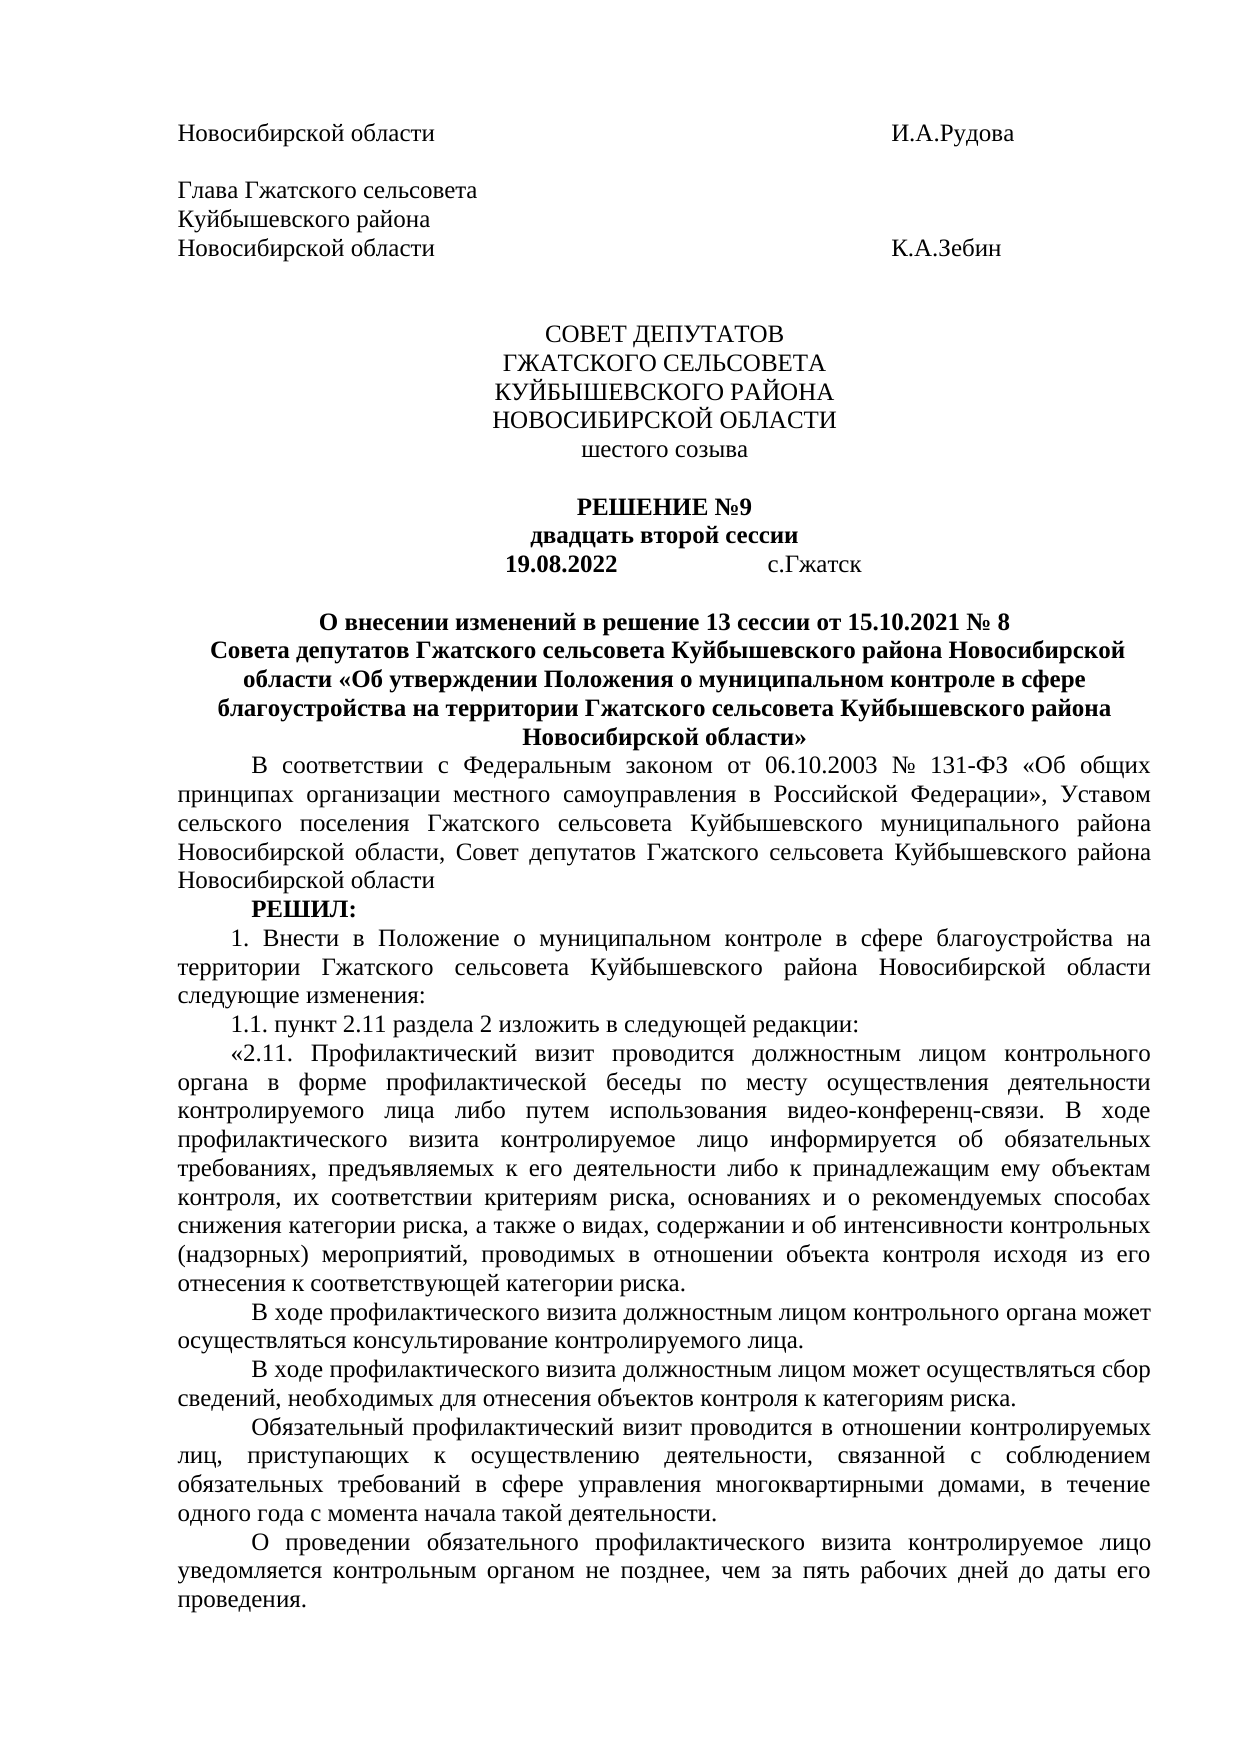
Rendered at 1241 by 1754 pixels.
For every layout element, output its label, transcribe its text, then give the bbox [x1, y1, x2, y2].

text О проведении обязательного профилактического визита контролируемое лицо уведомляется контрольным органом не позднее, чем за пять рабочих дней до даты его проведения. [177, 1527, 1152, 1613]
text Куйбышевского района [177, 204, 1152, 233]
text Новосибирской области К.А.Зебин [177, 233, 1152, 262]
text шестого созыва [177, 434, 1152, 463]
text Обязательный профилактический визит проводится в отношении контролируемых лиц, приступающих к осуществлению деятельности, связанной с соблюдением обязательных требований в сфере управления многоквартирными домами, в течение одного года с момента начала такой деятельности. [177, 1412, 1152, 1527]
text РЕШИЛ: [177, 894, 1152, 923]
text В ходе профилактического визита должностным лицом может осуществляться сбор сведений, необходимых для отнесения объектов контроля к категориям риска. [177, 1354, 1152, 1412]
text В ходе профилактического визита должностным лицом контрольного органа может осуществляться консультирование контролируемого лица. [177, 1297, 1152, 1354]
text О внесении изменений в решение 13 сессии от 15.10.2021 № 8 [177, 607, 1152, 636]
text ГЖАТСКОГО СЕЛЬСОВЕТА [177, 348, 1152, 377]
subtitle двадцать второй сессии [177, 521, 1152, 549]
text КУЙБЫШЕВСКОГО РАЙОНА [177, 377, 1152, 406]
text В соответствии с Федеральным законом от 06.10.2003 № 131-ФЗ «Об общих принципах организации местного самоуправления в Российской Федерации», Уставом сельского поселения Гжатского сельсовета Куйбышевского муниципального района Новосибирской области, Совет депутатов Гжатского сельсовета Куйбышевского района Новосибирской области [177, 751, 1152, 894]
subtitle РЕШЕНИЕ №9 [177, 492, 1152, 521]
text Совета депутатов Гжатского сельсовета Куйбышевского района Новосибирской области «Об утверждении Положения о муниципальном контроле в сфере благоустройства на территории Гжатского сельсовета Куйбышевского района Новосибирской области» [177, 636, 1152, 751]
text Глава Гжатского сельсовета [177, 176, 1152, 204]
text «2.11. Профилактический визит проводится должностным лицом контрольного органа в форме профилактической беседы по месту осуществления деятельности контролируемого лица либо путем использования видео-конференц-связи. В ходе профилактического визита контролируемое лицо информируется об обязательных требованиях, предъявляемых к его деятельности либо к принадлежащим ему объектам контроля, их соответствии критериям риска, основаниях и о рекомендуемых способах снижения категории риска, а также о видах, содержании и об интенсивности контрольных (надзорных) мероприятий, проводимых в отношении объекта контроля исходя из его отнесения к соответствующей категории риска. [177, 1038, 1152, 1297]
text СОВЕТ ДЕПУТАТОВ [177, 319, 1152, 348]
text 1. Внести в Положение о муниципальном контроле в сфере благоустройства на территории Гжатского сельсовета Куйбышевского района Новосибирской области следующие изменения: [177, 923, 1152, 1009]
text Новосибирской области И.А.Рудова [177, 118, 1152, 147]
text НОВОСИБИРСКОЙ ОБЛАСТИ [177, 406, 1152, 434]
text 1.1. пункт 2.11 раздела 2 изложить в следующей редакции: [177, 1009, 1152, 1038]
text 19.08.2022 с.Гжатск [215, 549, 1152, 578]
